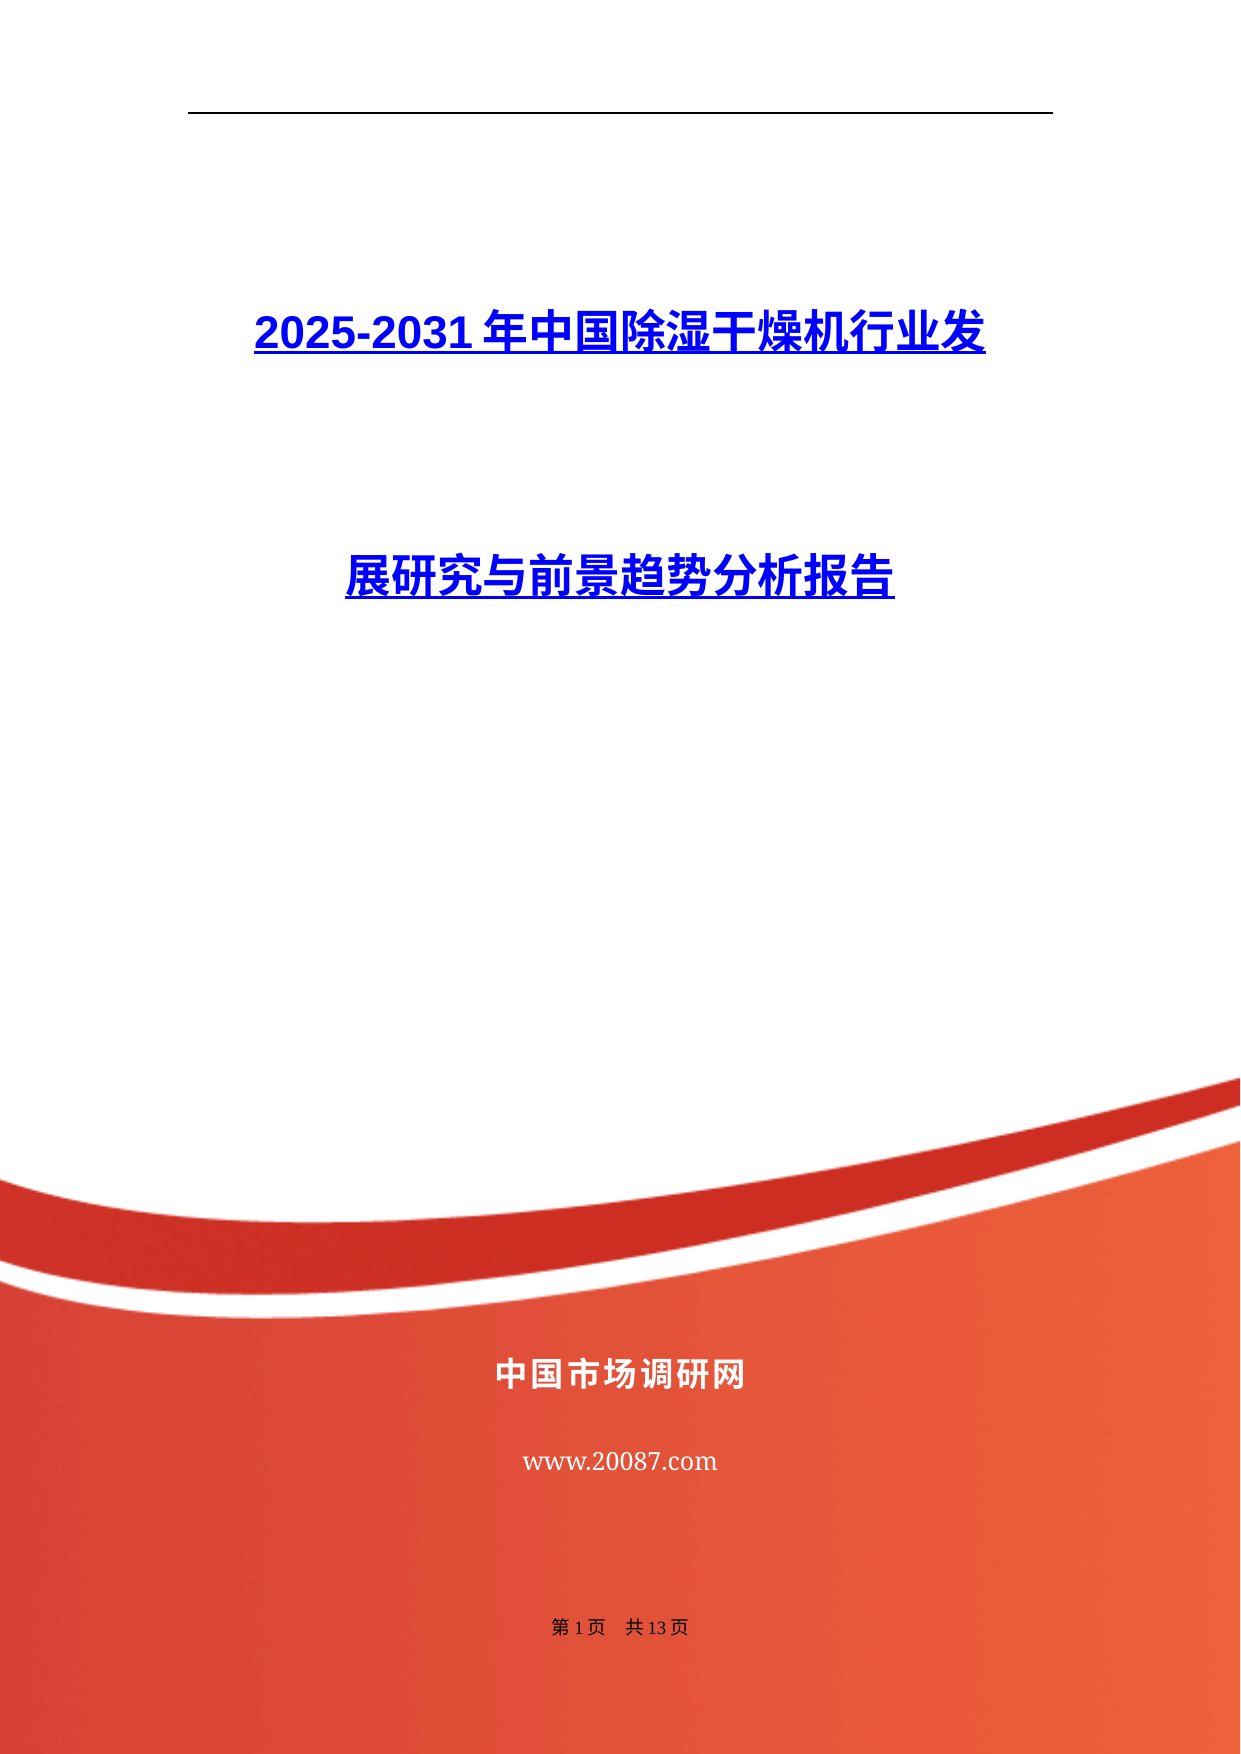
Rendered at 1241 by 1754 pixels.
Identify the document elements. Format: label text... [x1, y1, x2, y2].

picture [0, 1006, 1241, 1754]
table_header 2025-2031年中国除湿干燥机行业发展研究与前景趋势分析报告 [188, 207, 1053, 773]
subtitle 中国市场调研网 [187, 1339, 1053, 1404]
text www.20087.com [187, 1428, 1053, 1493]
